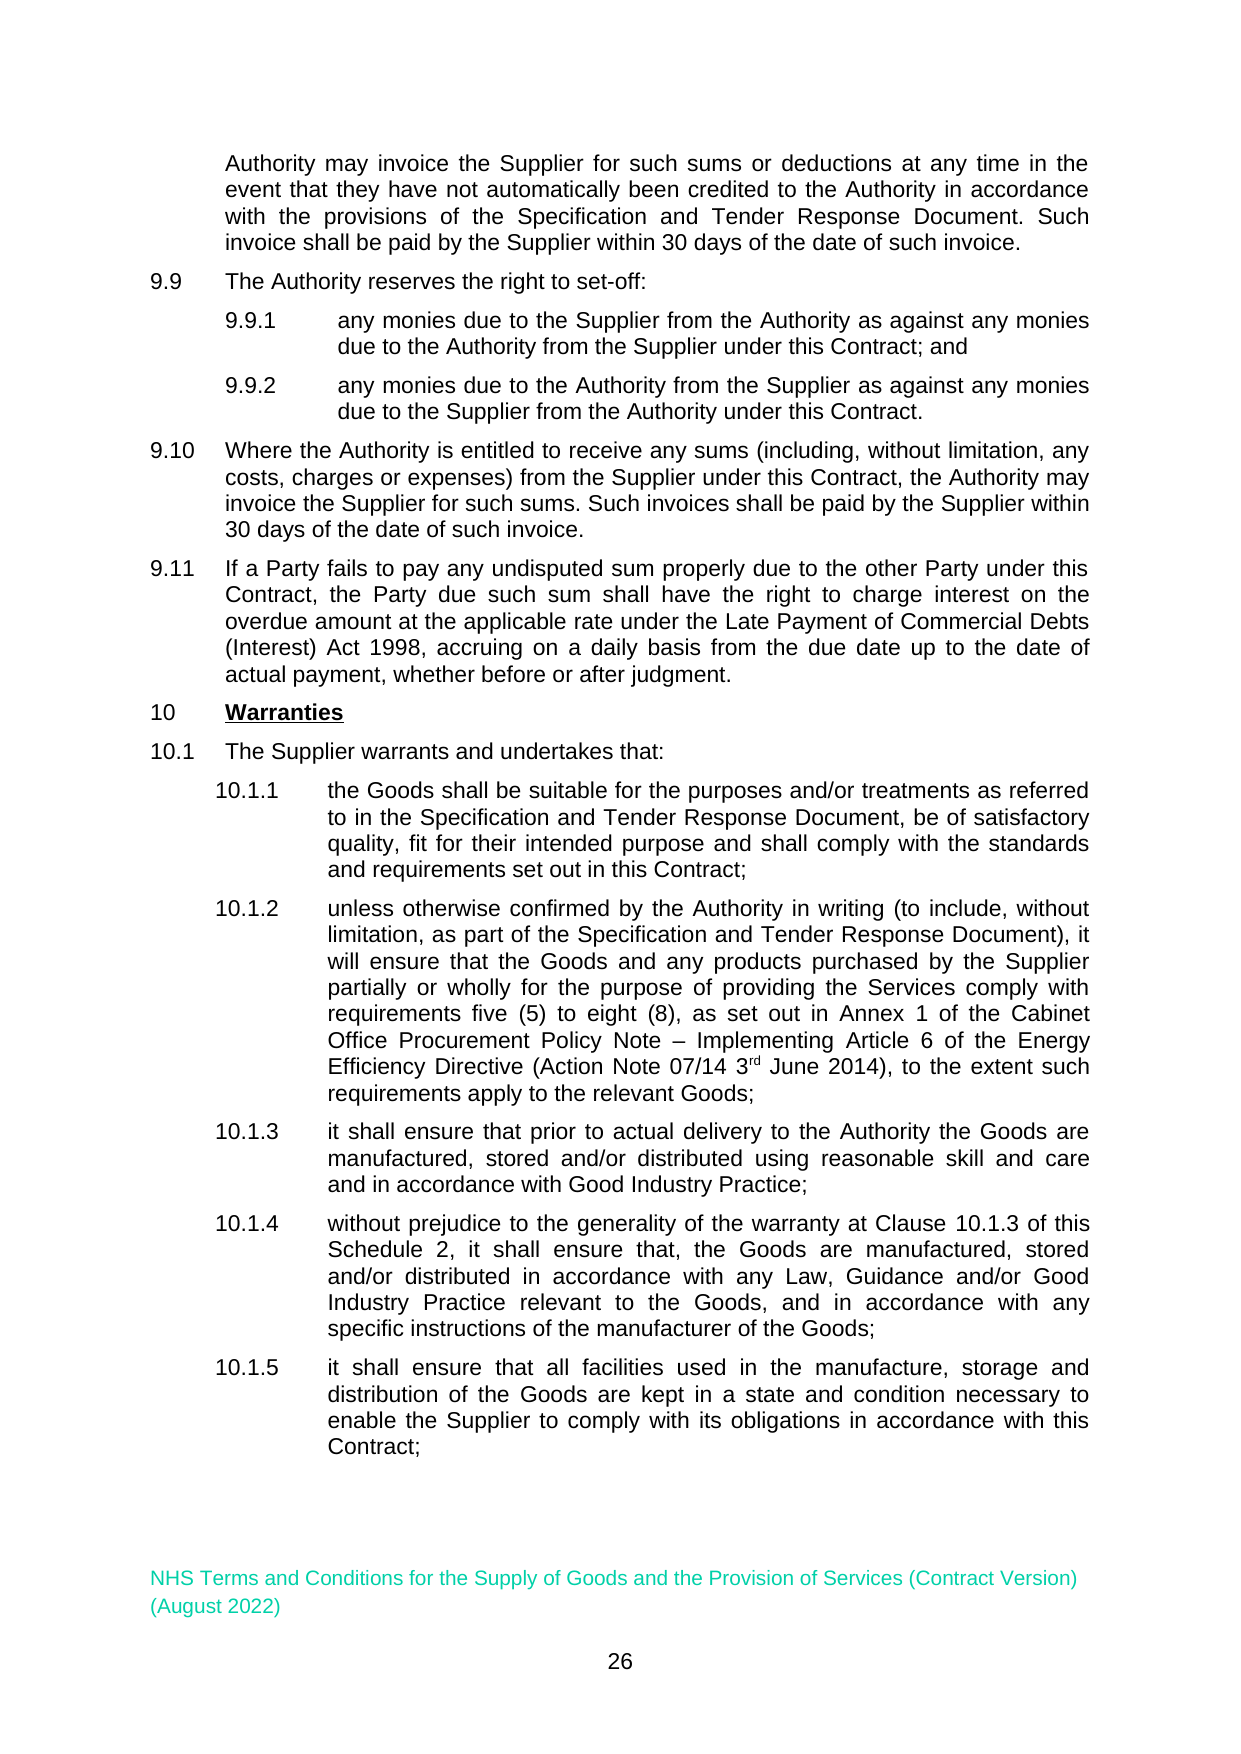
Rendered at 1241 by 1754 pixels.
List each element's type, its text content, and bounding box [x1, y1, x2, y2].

subtitle any monies due to the Supplier from the Authority as against any monies due to the Authority from the Supplier under this Contract; and [225, 307, 1090, 359]
subtitle If a Party fails to pay any undisputed sum properly due to the other Party under this Contract, the Party due such sum shall have the right to charge interest on the overdue amount at the applicable rate under the Late Payment of Commercial Debts (Interest) Act 1998, accruing on a daily basis from the due date up to the date of actual payment, whether before or after judgment. [150, 555, 1090, 687]
subtitle Warranties [150, 699, 1090, 726]
subtitle Where the Authority is entitled to receive any sums (including, without limitation, any costs, charges or expenses) from the Supplier under this Contract, the Authority may invoice the Supplier for such sums. Such invoices shall be paid by the Supplier within 30 days of the date of such invoice. [150, 437, 1090, 543]
subtitle without prejudice to the generality of the warranty at Clause 10.1.3 of this Schedule 2, it shall ensure that, the Goods are manufactured, stored and/or distributed in accordance with any Law, Guidance and/or Good Industry Practice relevant to the Goods, and in accordance with any specific instructions of the manufacturer of the Goods; [215, 1210, 1090, 1342]
subtitle unless otherwise confirmed by the Authority in writing (to include, without limitation, as part of the Specification and Tender Response Document), it will ensure that the Goods and any products purchased by the Supplier partially or wholly for the purpose of providing the Services comply with requirements five (5) to eight (8), as set out in Annex 1 of the Cabinet Office Procurement Policy Note – Implementing Article 6 of the Energy Efficiency Directive (Action Note 07/14 3rd June 2014), to the extent such requirements apply to the relevant Goods; [215, 895, 1090, 1106]
subtitle it shall ensure that all facilities used in the manufacture, storage and distribution of the Goods are kept in a state and condition necessary to enable the Supplier to comply with its obligations in accordance with this Contract; [215, 1354, 1090, 1459]
subtitle the Goods shall be suitable for the purposes and/or treatments as referred to in the Specification and Tender Response Document, be of satisfactory quality, fit for their intended purpose and shall comply with the standards and requirements set out in this Contract; [215, 777, 1090, 882]
subtitle it shall ensure that prior to actual delivery to the Authority the Goods are manufactured, stored and/or distributed using reasonable skill and care and in accordance with Good Industry Practice; [215, 1118, 1090, 1197]
subtitle The Authority reserves the right to set-off: [150, 268, 1090, 294]
subtitle The Supplier warrants and undertakes that: [150, 738, 1090, 764]
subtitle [150, 150, 1090, 255]
subtitle any monies due to the Authority from the Supplier as against any monies due to the Supplier from the Authority under this Contract. [225, 372, 1090, 425]
